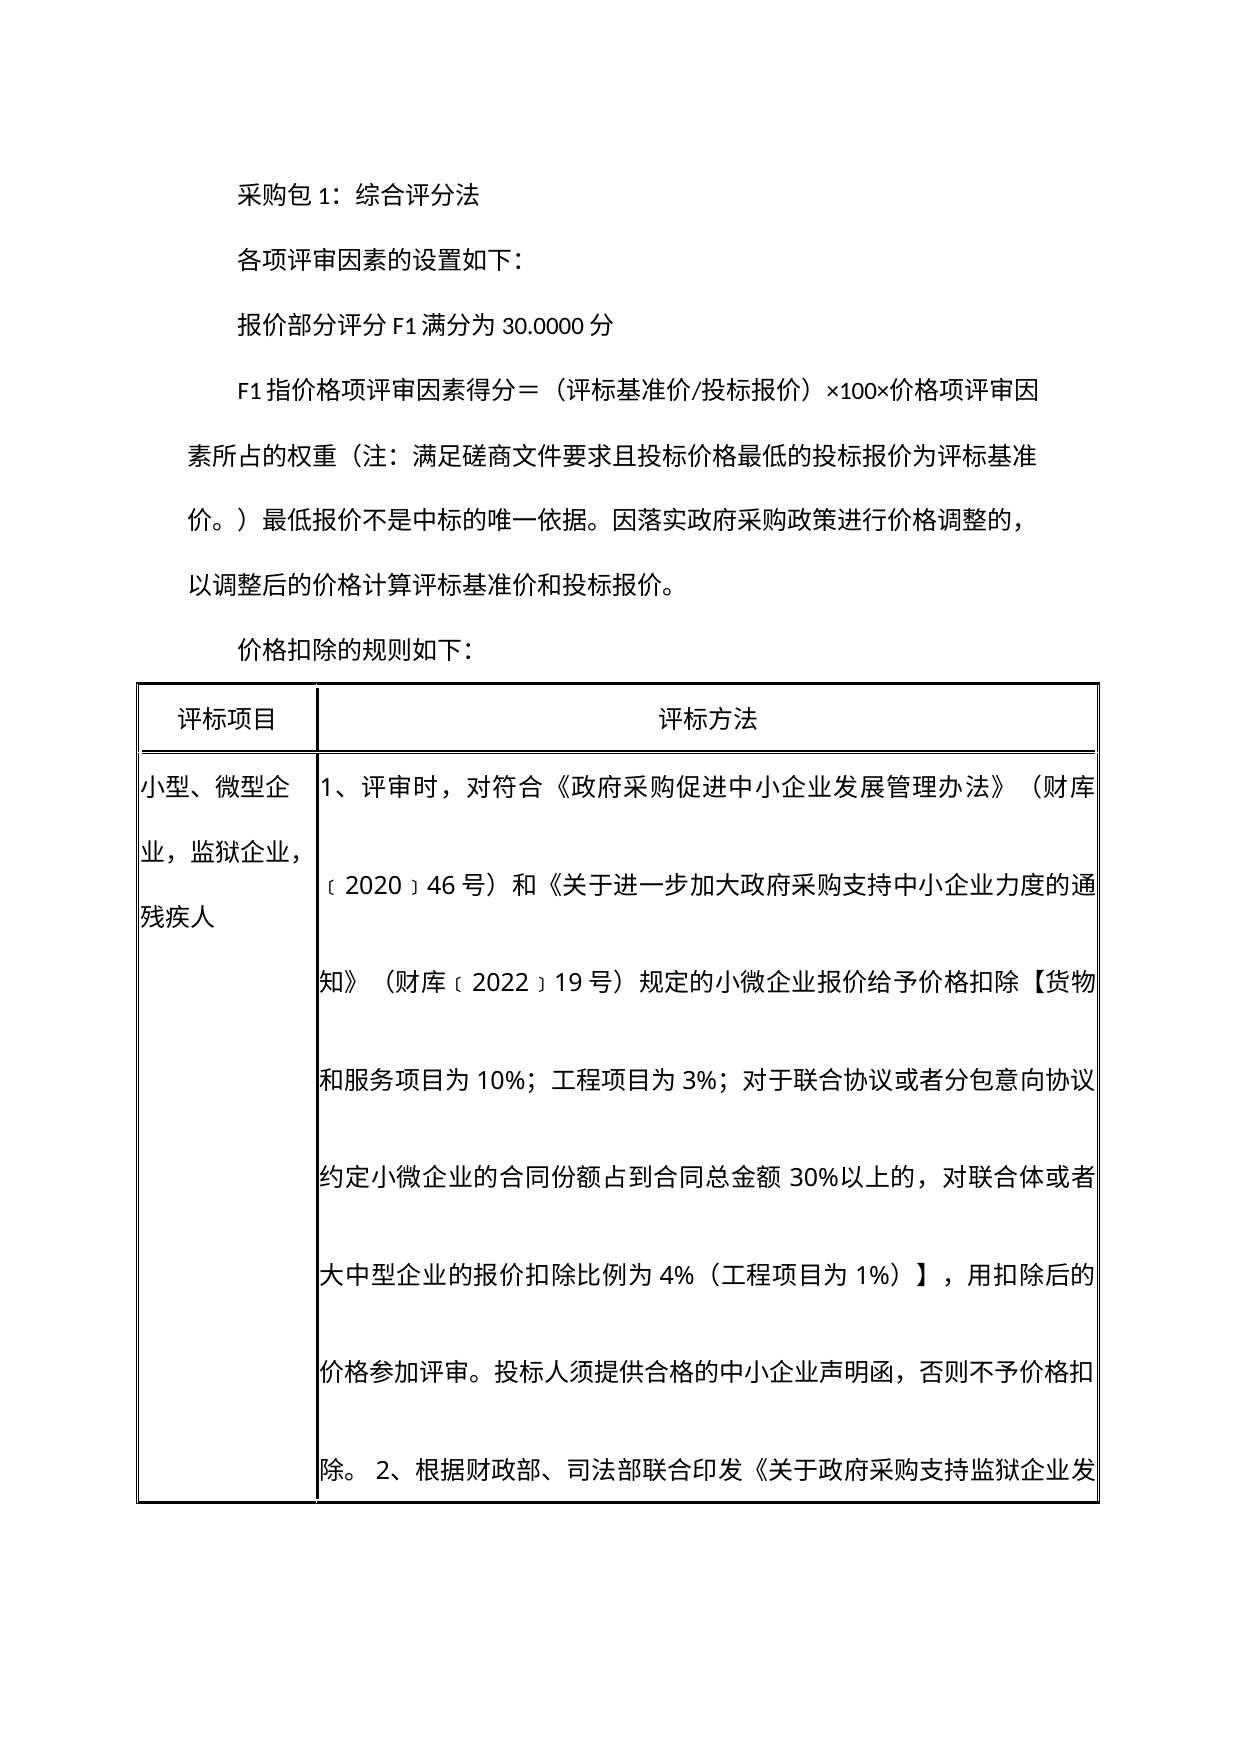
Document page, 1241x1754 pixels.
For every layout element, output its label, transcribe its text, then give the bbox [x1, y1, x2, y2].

table_header 评标方法 [317, 685, 1097, 750]
table_header 评标项目 [139, 684, 317, 750]
text F1指价格项评审因素得分＝（评标基准价/投标报价）×100×价格项评审因素所占的权重（注：满足磋商文件要求且投标价格最低的投标报价为评标基准价。）最低报价不是中标的唯一依据。因落实政府采购政策进行价格调整的，以调整后的价格计算评标基准价和投标报价。 [187, 357, 1053, 617]
text 各项评审因素的设置如下： [187, 227, 1053, 292]
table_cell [317, 750, 1097, 1501]
text 价格扣除的规则如下： [187, 617, 1053, 682]
text 报价部分评分F1满分为30.0000分 [187, 292, 1053, 357]
text 采购包1：综合评分法 [187, 162, 1053, 227]
table_cell 小型、微型企业，监狱企业，残疾人 [139, 750, 317, 1501]
